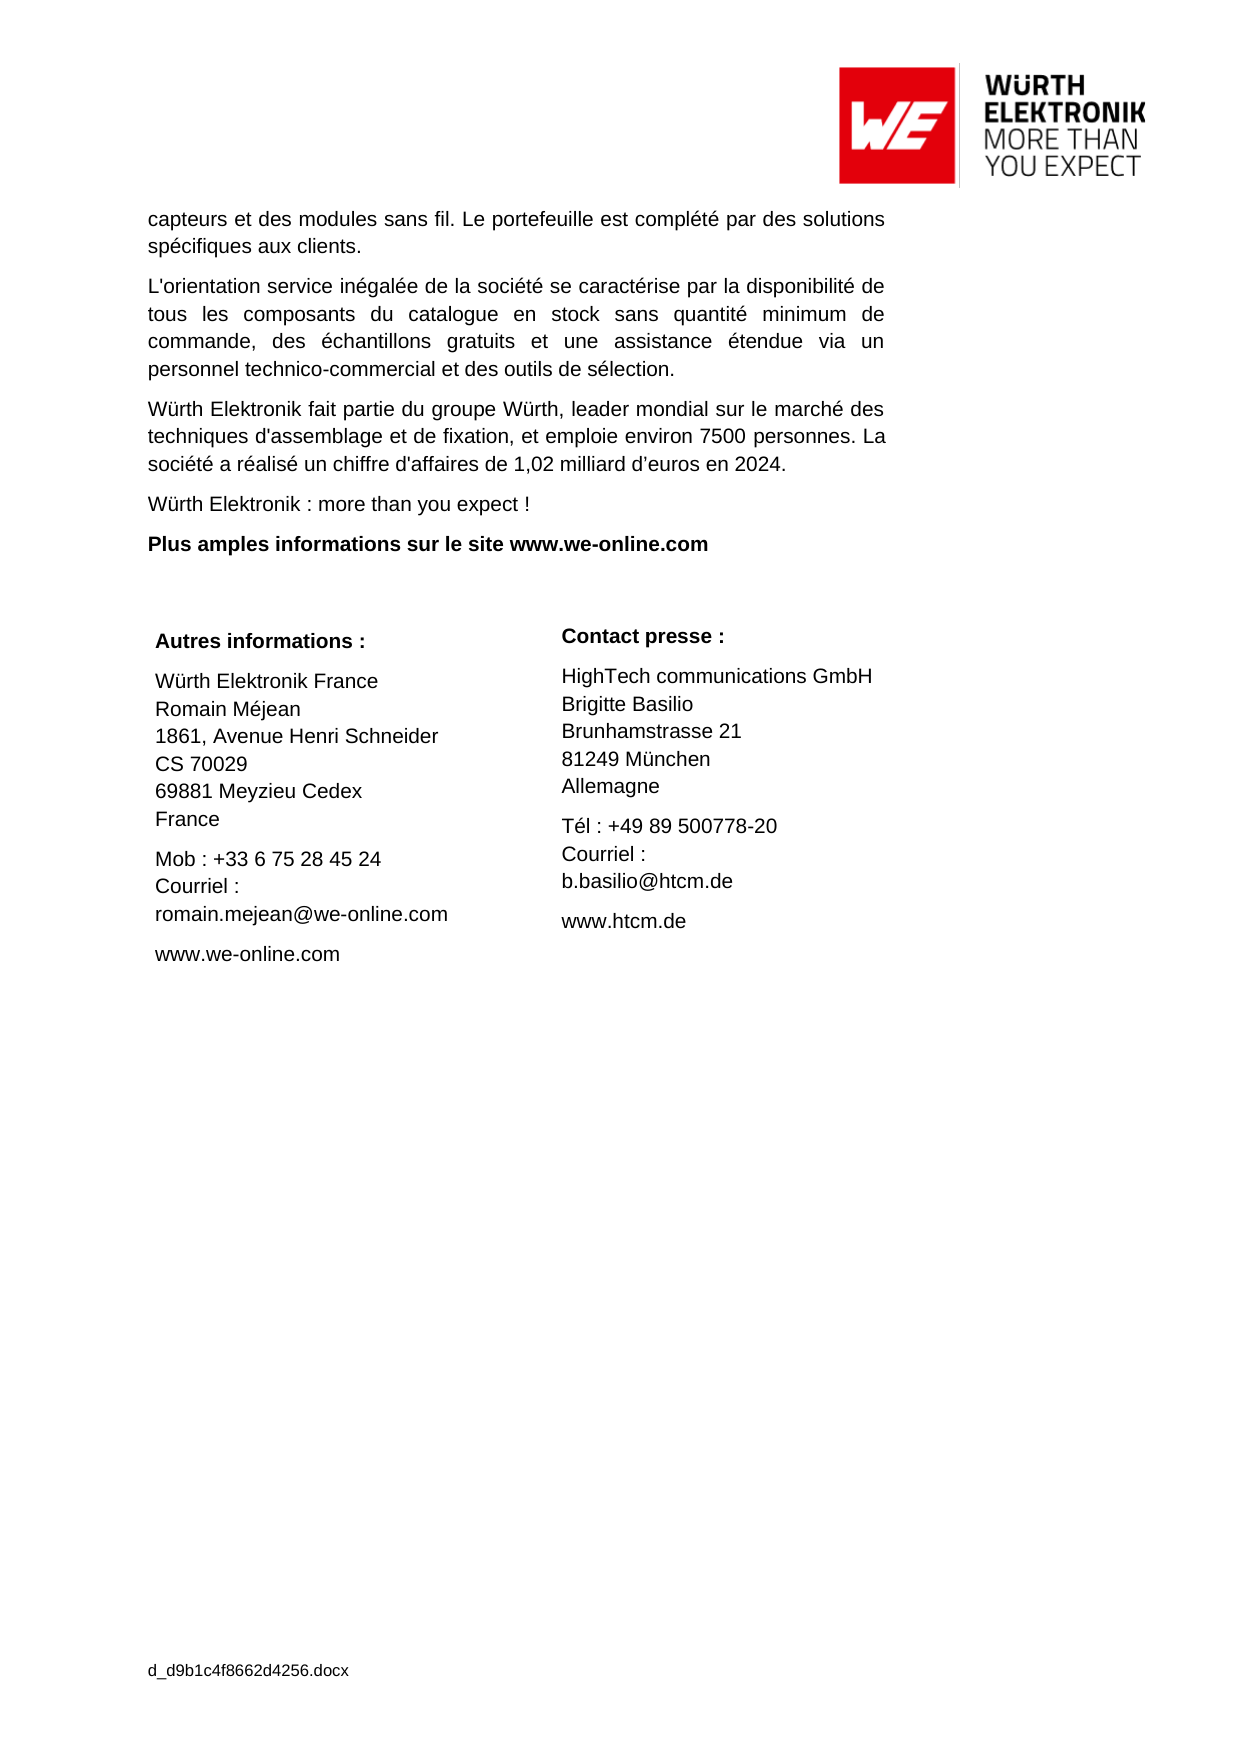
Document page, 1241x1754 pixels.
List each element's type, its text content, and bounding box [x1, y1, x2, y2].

text Würth Elektronik fait partie du groupe Würth, leader mondial sur le marché des techniques d'assemblage et de fixation, et emploie environ 7500 personnes. La société a réalisé un chiffre d'affaires de 1,02 milliard d’euros en 2024. [148, 397, 886, 476]
table_header Contact presse : HighTech communications GmbH Brigitte Basilio Brunhamstrasse 21 81249 München Allemagne Tél : +49 89 500778-20 Courriel : b.basilio@htcm.de www.htcm.de [554, 572, 887, 1030]
text L'orientation service inégalée de la société se caractérise par la disponibilité de tous les composants du catalogue en stock sans quantité minimum de commande, des échantillons gratuits et une assistance étendue via un personnel technico-commercial et des outils de sélection. [148, 274, 886, 381]
picture [835, 63, 1146, 188]
table_header Autres informations : Würth Elektronik France Romain Méjean 1861, Avenue Henri Schneider CS 70029 69881 Meyzieu Cedex France Mob : +33 6 75 28 45 24 Courriel : romain.mejean@we-online.com www.we-online.com [148, 572, 554, 1030]
text Plus amples informations sur le site www.we-online.com [148, 532, 886, 556]
text Würth Elektronik : more than you expect ! [148, 492, 886, 516]
